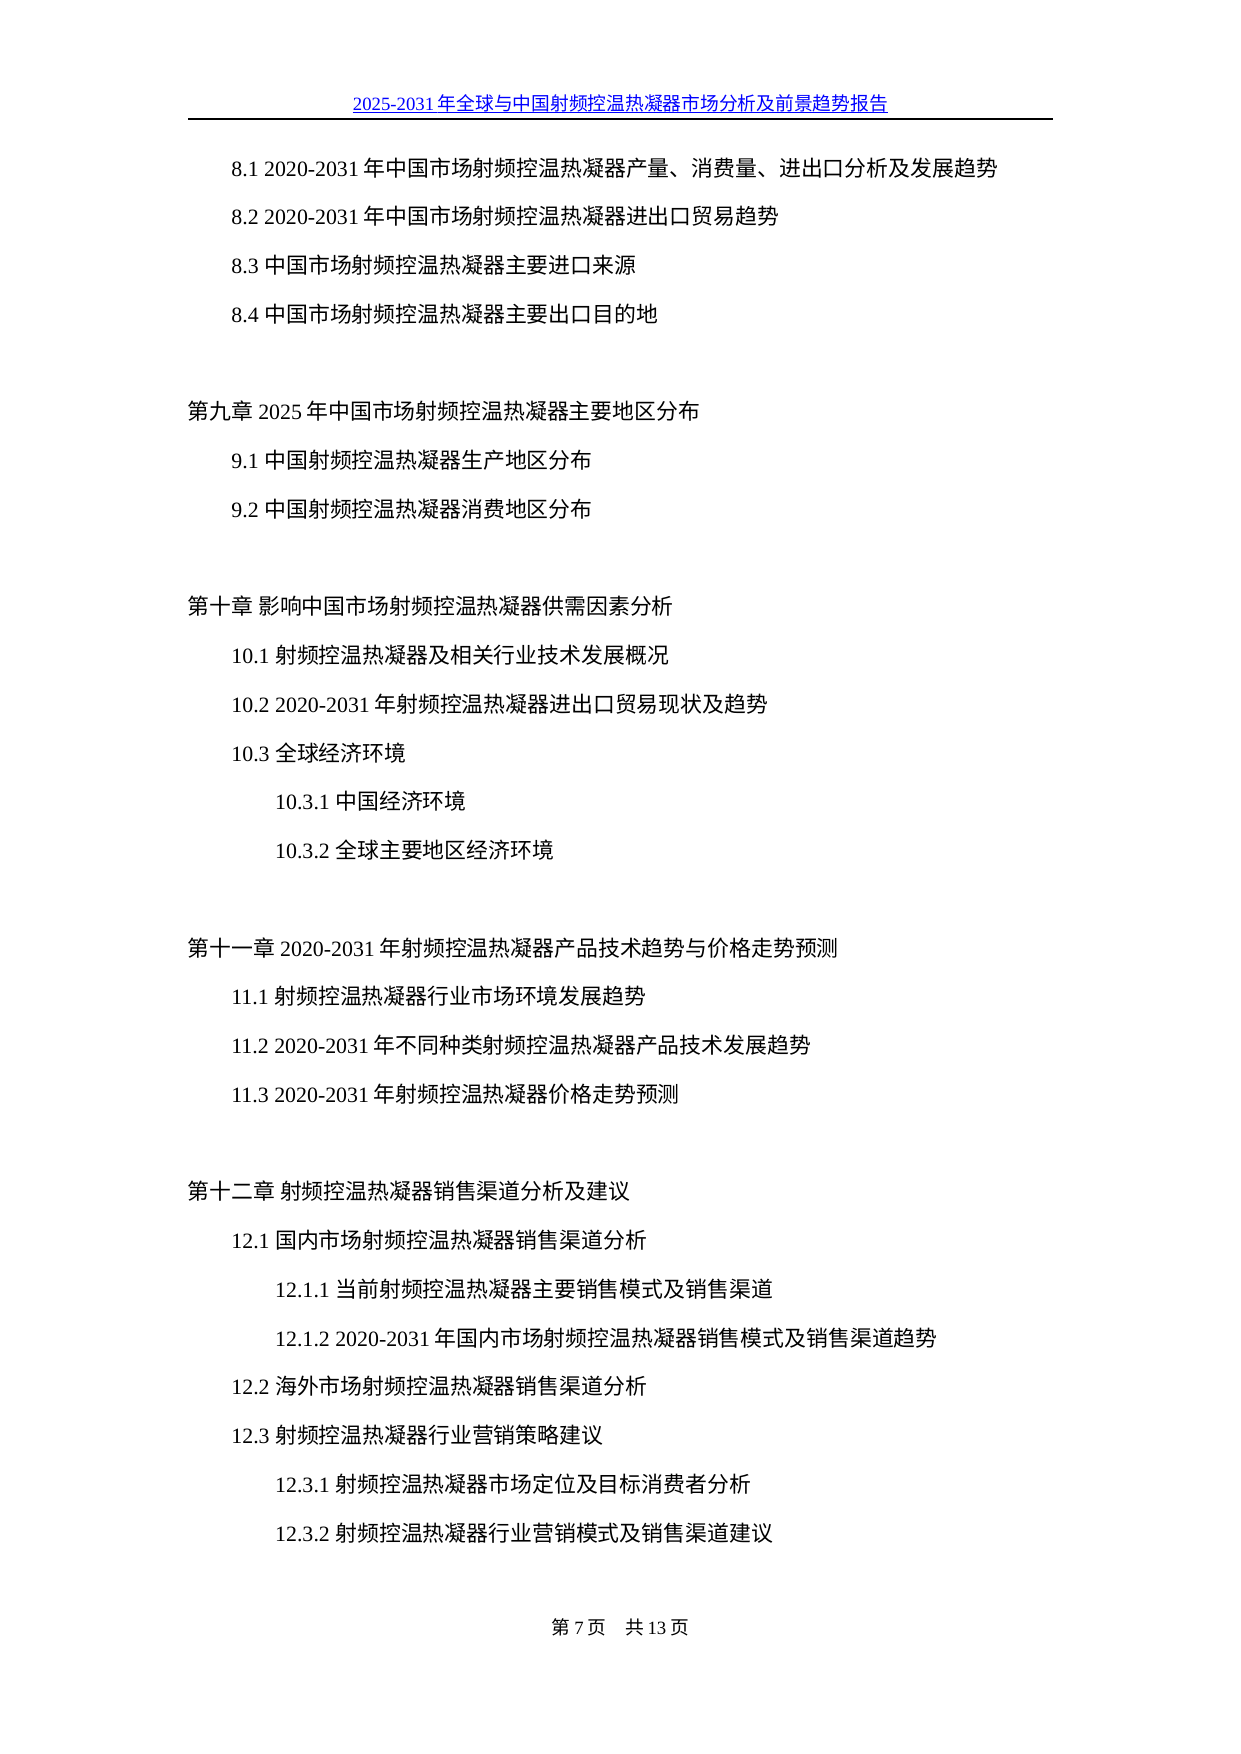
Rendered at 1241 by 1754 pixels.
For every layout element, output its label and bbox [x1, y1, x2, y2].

text [187, 150, 1053, 1548]
